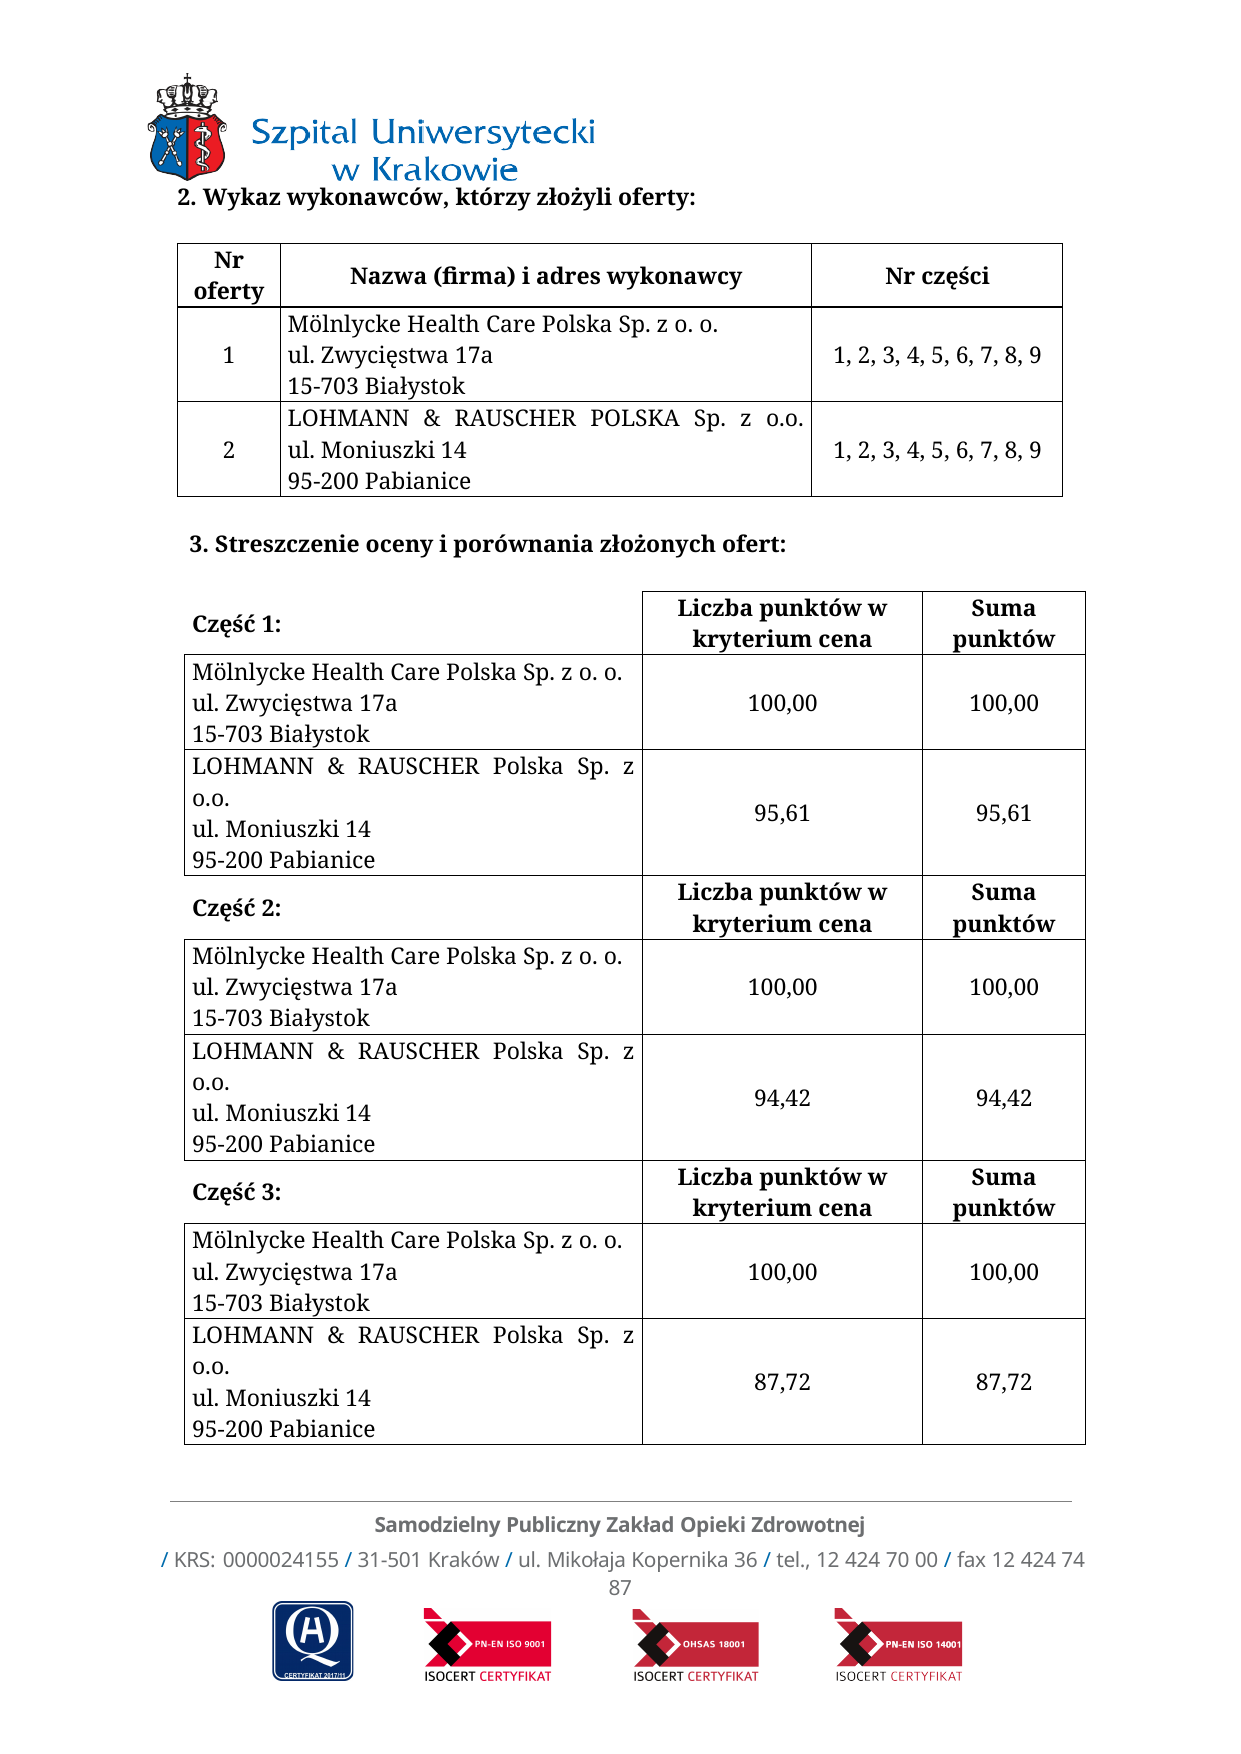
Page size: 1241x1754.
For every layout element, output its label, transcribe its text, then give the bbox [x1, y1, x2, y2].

table_cell 94,42 [643, 1035, 922, 1159]
table_cell 95,61 [923, 750, 1085, 875]
table_cell 1, 2, 3, 4, 5, 6, 7, 8, 9 [812, 402, 1062, 496]
table_header Suma punktów [923, 592, 1085, 654]
picture [834, 1608, 963, 1681]
picture [147, 73, 227, 181]
table_cell LOHMANN & RAUSCHER Polska Sp. z o.o. ul. Moniuszki 14 95-200 Pabianice [185, 750, 642, 875]
table_cell Mölnlycke Health Care Polska Sp. z o. o. ul. Zwycięstwa 17a 15-703 Białystok [185, 940, 642, 1033]
text 3. Streszczenie oceny i porównania złożonych ofert: [148, 528, 1093, 559]
table_cell 1, 2, 3, 4, 5, 6, 7, 8, 9 [812, 308, 1062, 401]
table_cell 94,42 [923, 1035, 1085, 1159]
table_cell 1 [178, 308, 280, 401]
table_cell Liczba punktów w kryterium cena [643, 1161, 922, 1223]
table_cell 87,72 [923, 1319, 1085, 1444]
table_cell Mölnlycke Health Care Polska Sp. z o. o. ul. Zwycięstwa 17a 15-703 Białystok [185, 655, 642, 749]
table_cell Mölnlycke Health Care Polska Sp. z o. o. ul. Zwycięstwa 17a 15-703 Białystok [185, 1224, 642, 1318]
table_cell 87,72 [643, 1319, 922, 1444]
table_cell Suma punktów [923, 876, 1085, 939]
table_cell 100,00 [643, 940, 922, 1033]
table_cell 100,00 [923, 940, 1085, 1033]
table_cell Część 3: [185, 1161, 642, 1223]
table_cell 95,61 [643, 750, 922, 875]
table_header Nr części [812, 244, 1062, 306]
table_cell Część 2: [185, 876, 642, 939]
table_cell Suma punktów [923, 1161, 1085, 1223]
picture [272, 1601, 354, 1681]
table_header Nr oferty [178, 244, 280, 306]
table_cell Liczba punktów w kryterium cena [643, 876, 922, 939]
table_cell 100,00 [643, 655, 922, 749]
text 2. Wykaz wykonawców, którzy złożyli oferty: [148, 180, 1093, 212]
table_header Część 1: [185, 591, 642, 654]
table_header Liczba punktów w kryterium cena [643, 592, 922, 654]
picture [632, 1609, 759, 1681]
table_cell 100,00 [923, 1224, 1085, 1318]
table_cell 100,00 [923, 655, 1085, 749]
table_cell 2 [178, 402, 280, 496]
table_header Nazwa (firma) i adres wykonawcy [281, 244, 811, 306]
picture [252, 118, 596, 181]
table_cell LOHMANN & RAUSCHER Polska Sp. z o.o. ul. Moniuszki 14 95-200 Pabianice [185, 1035, 642, 1159]
table_cell 100,00 [643, 1224, 922, 1318]
table_cell LOHMANN & RAUSCHER POLSKA Sp. z o.o. ul. Moniuszki 14 95-200 Pabianice [281, 402, 811, 496]
picture [423, 1608, 552, 1681]
table_cell Mölnlycke Health Care Polska Sp. z o. o. ul. Zwycięstwa 17a 15-703 Białystok [281, 308, 811, 401]
table_cell LOHMANN & RAUSCHER Polska Sp. z o.o. ul. Moniuszki 14 95-200 Pabianice [185, 1319, 642, 1444]
